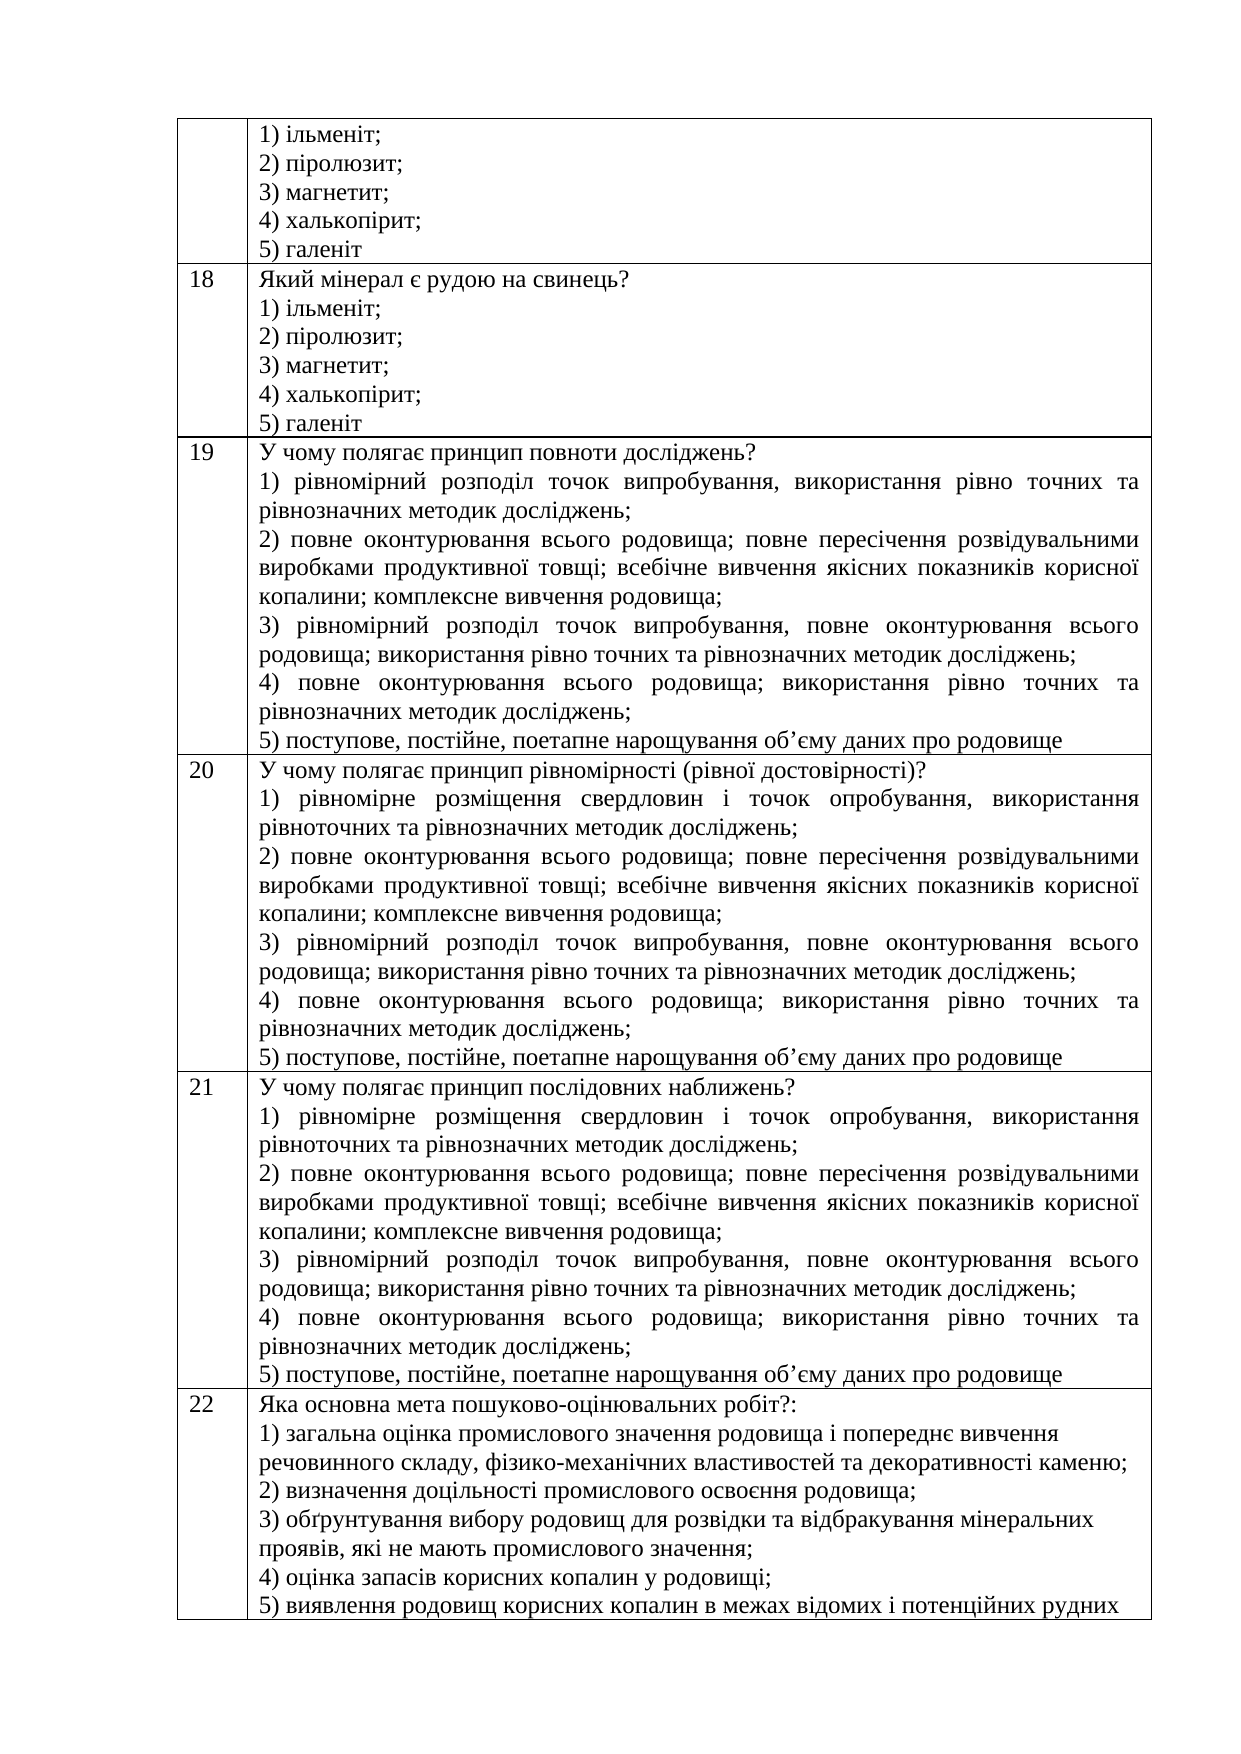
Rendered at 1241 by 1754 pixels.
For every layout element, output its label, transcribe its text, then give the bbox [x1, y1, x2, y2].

table_cell 20 [178, 755, 247, 1071]
table_cell 21 [178, 1072, 247, 1388]
table_cell 19 [178, 438, 247, 754]
table_cell У чому полягає принцип повноти досліджень? 1) рівномірний розподіл точок випробування, використання рівно точних та рівнозначних методик досліджень; 2) повне оконтурювання всього родовища; повне пересічення розвідувальними виробками продуктивної товщі; всебічне вивчення якісних показників корисної копалини; комплексне вивчення родовища; 3) рівномірний розподіл точок випробування, повне оконтурювання всього родовища; використання рівно точних та рівнозначних методик досліджень; 4) повне оконтурювання всього родовища; використання рівно точних та рівнозначних методик досліджень; 5) поступове, постійне, поетапне нарощування об’єму даних про родовище [248, 438, 1151, 754]
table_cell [248, 119, 1151, 263]
table_cell 22 [178, 1389, 247, 1619]
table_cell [248, 1389, 1151, 1619]
table_cell У чому полягає принцип рівномірності (рівної достовірності)? 1) рівномірне розміщення свердловин і точок опробування, використання рівноточних та рівнозначних методик досліджень; 2) повне оконтурювання всього родовища; повне пересічення розвідувальними виробками продуктивної товщі; всебічне вивчення якісних показників корисної копалини; комплексне вивчення родовища; 3) рівномірний розподіл точок випробування, повне оконтурювання всього родовища; використання рівно точних та рівнозначних методик досліджень; 4) повне оконтурювання всього родовища; використання рівно точних та рівнозначних методик досліджень; 5) поступове, постійне, поетапне нарощування об’єму даних про родовище [248, 755, 1151, 1071]
table_cell Який мінерал є рудою на свинець? 1) ільменіт; 2) піролюзит; 3) магнетит; 4) халькопірит; 5) галеніт [248, 264, 1151, 436]
table_cell У чому полягає принцип послідовних наближень? 1) рівномірне розміщення свердловин і точок опробування, використання рівноточних та рівнозначних методик досліджень; 2) повне оконтурювання всього родовища; повне пересічення розвідувальними виробками продуктивної товщі; всебічне вивчення якісних показників корисної копалини; комплексне вивчення родовища; 3) рівномірний розподіл точок випробування, повне оконтурювання всього родовища; використання рівно точних та рівнозначних методик досліджень; 4) повне оконтурювання всього родовища; використання рівно точних та рівнозначних методик досліджень; 5) поступове, постійне, поетапне нарощування об’єму даних про родовище [248, 1072, 1151, 1388]
table_cell 18 [178, 264, 247, 436]
table_cell 17 [178, 119, 247, 263]
